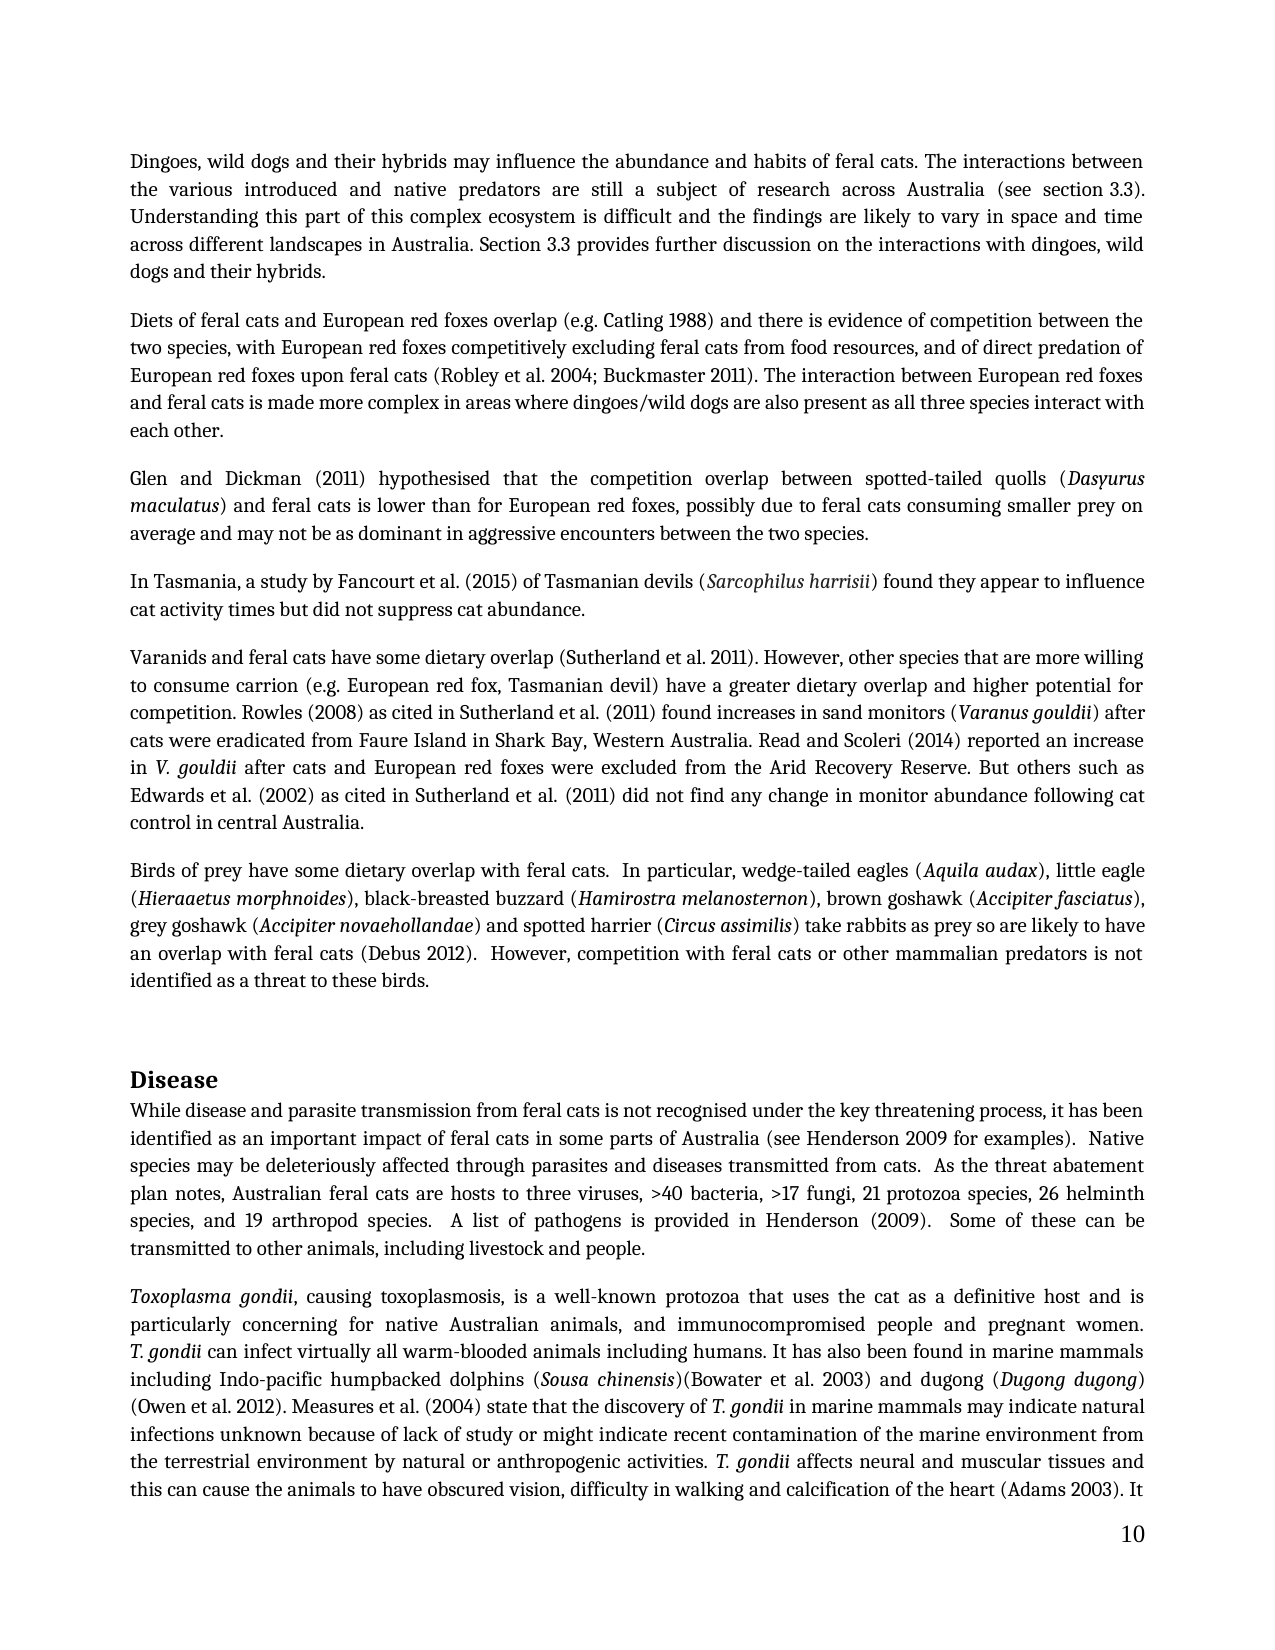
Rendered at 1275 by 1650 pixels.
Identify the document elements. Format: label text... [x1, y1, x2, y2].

text Varanids and feral cats have some dietary overlap (Sutherland et al. 2011). However, other species that are more willing to consume carrion (e.g. European red fox, Tasmanian devil) have a greater dietary overlap and higher potential for competition. Rowles (2008) as cited in Sutherland et al. found increases in sand monitors (Varanus gouldii) after cats were eradicated from Faure Island in Shark Bay, Western Australia. Read and Scoleri (2014) reported an increase in V. gouldii after cats and European red foxes were excluded from the Arid Recovery Reserve. But others such as Edwards et al. (2002) as cited in Sutherland et al. did not find any change in monitor abundance following cat control in central Australia. [130, 646, 1145, 835]
subtitle Disease [130, 1066, 1145, 1094]
text In Tasmania, a study by Fancourt et al. (2015) of Tasmanian devils (Sarcophilus harrisii) found they appear to influence cat activity times but did not suppress cat abundance. [130, 570, 1145, 621]
text Glen and Dickman hypothesised that the competition overlap between spotted-tailed quolls (Dasyurus maculatus) and feral cats is lower than for European red foxes, possibly due to feral cats consuming smaller prey on average and may not be as dominant in aggressive encounters between the two species. [130, 467, 1145, 546]
text Diets of feral cats and European red foxes overlap (e.g. Catling 1988) and there is evidence of competition between the two species, with European red foxes competitively excluding feral cats from food resources, and of direct predation of European red foxes upon feral cats (Robley et al. 2004; Buckmaster 2011). The interaction between European red foxes and feral cats is made more complex in areas where dingoes/wild dogs are also present as all three species interact with each other. [130, 308, 1145, 442]
text Birds of prey have some dietary overlap with feral cats. In particular, wedge-tailed eagles (Aquila audax), little eagle (Hieraaetus morphnoides), black-breasted buzzard (Hamirostra melanosternon), brown goshawk (Accipiter fasciatus), grey goshawk (Accipiter novaehollandae) and spotted harrier (Circus assimilis) take rabbits as prey so are likely to have an overlap with feral cats (Debus 2012). However, competition with feral cats or other mammalian predators is not identified as a threat to these birds. [130, 859, 1145, 993]
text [130, 1285, 1145, 1501]
text While disease and parasite transmission from feral cats is not recognised under the key threatening process, it has been identified as an important impact of feral cats in some parts of Australia (see Henderson 2009 for examples). Native species may be deleteriously affected through parasites and diseases transmitted from cats. As the threat abatement plan notes, Australian feral cats are hosts to three viruses, >40 bacteria, >17 fungi, 21 protozoa species, 26 helminth species, and 19 arthropod species. A list of pathogens is provided in Henderson . Some of these can be transmitted to other animals, including livestock and people. [130, 1099, 1145, 1260]
text Dingoes, wild dogs and their hybrids may influence the abundance and habits of feral cats. The interactions between the various introduced and native predators are still a subject of research across Australia (see section 3.3). Understanding this part of this complex ecosystem is difficult and the findings are likely to vary in space and time across different landscapes in Australia. Section 3.3 provides further discussion on the interactions with dingoes, wild dogs and their hybrids. [130, 150, 1145, 284]
